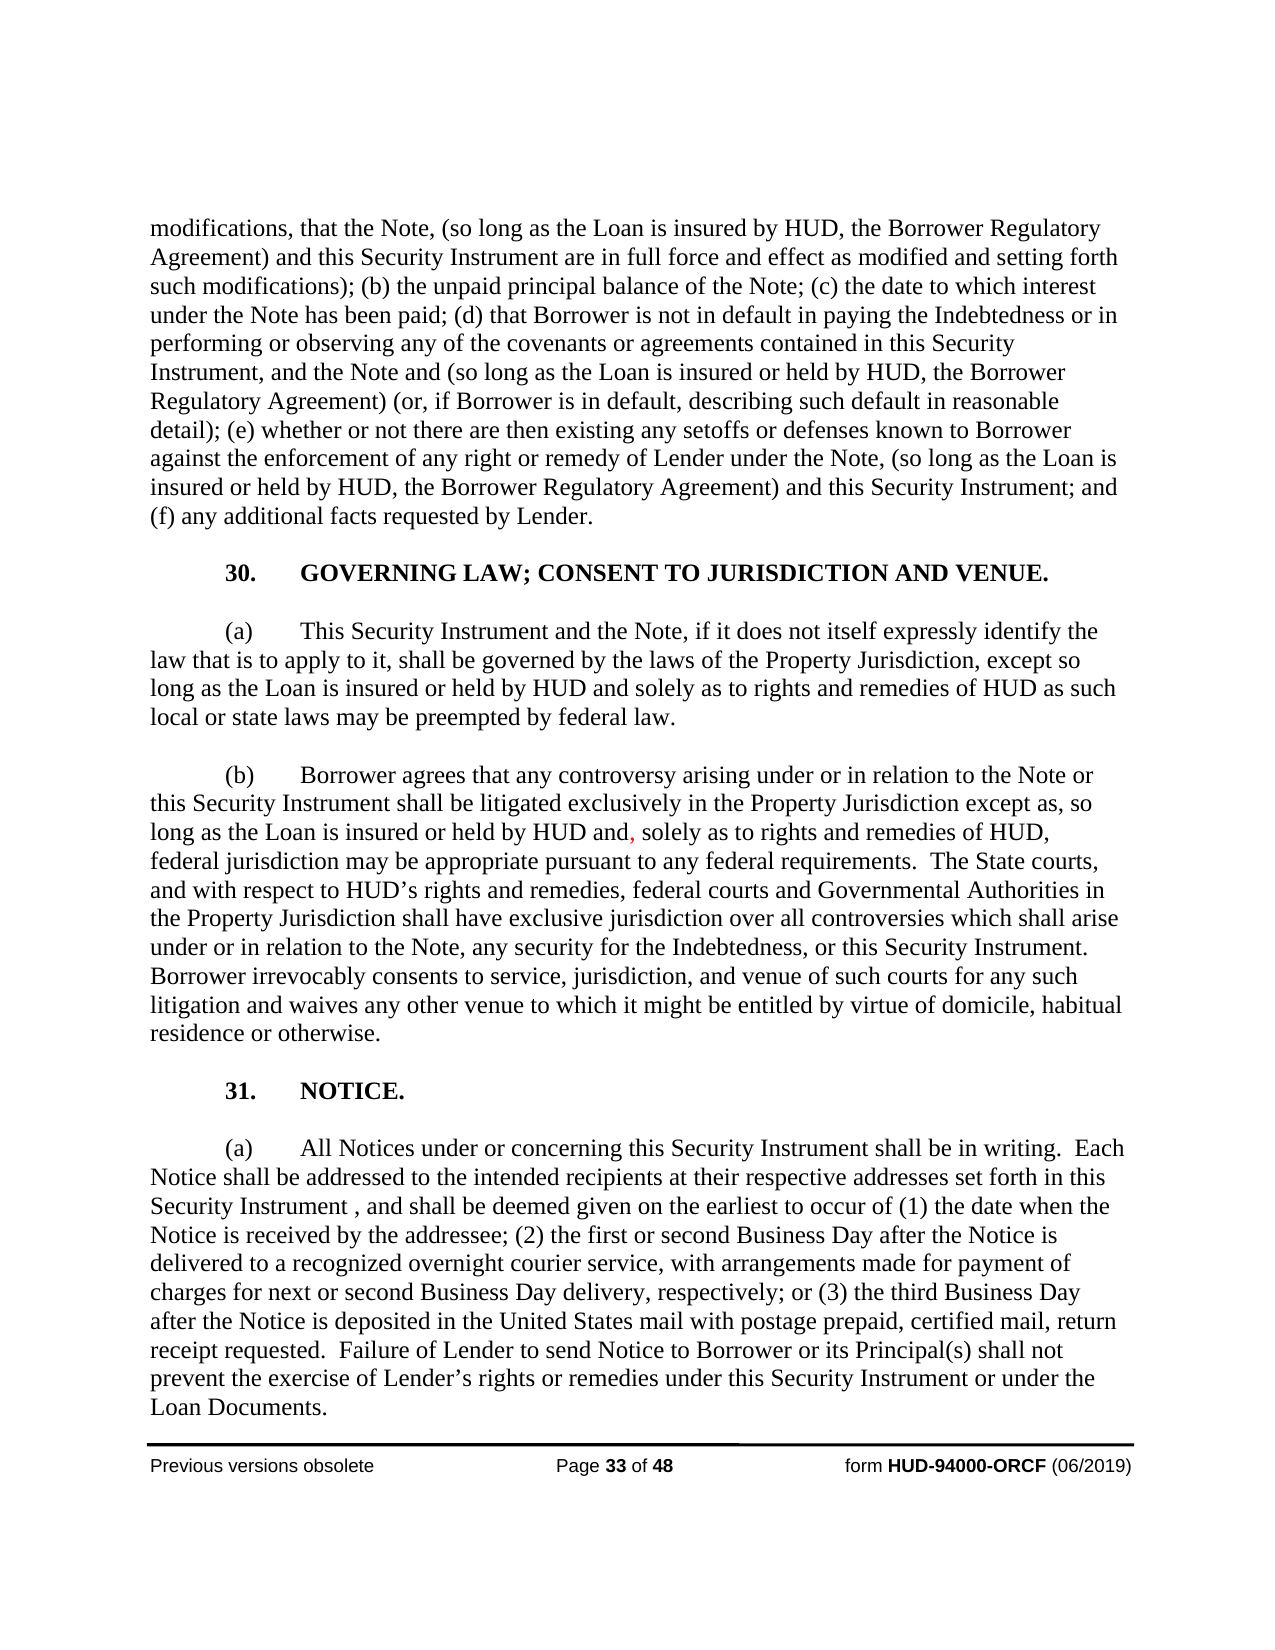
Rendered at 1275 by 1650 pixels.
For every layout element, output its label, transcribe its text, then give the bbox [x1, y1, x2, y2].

list NOTICE. [150, 1076, 1125, 1105]
list All Notices under or concerning this Security Instrument shall be in writing. Each Notice shall be addressed to the intended recipients at their respective addresses set forth in this Security Instrument , and shall be deemed given on the earliest to occur of (1) the date when the Notice is received by the addressee; (2) the first or second Business Day after the Notice is delivered to a recognized overnight courier service, with arrangements made for payment of charges for next or second Business Day delivery, respectively; or (3) the third Business Day after the Notice is deposited in the United States mail with postage prepaid, certified mail, return receipt requested. Failure of Lender to send Notice to Borrower or its Principal(s) shall not prevent the exercise of Lender’s rights or remedies under this Security Instrument or under the Loan Documents. [150, 1133, 1125, 1421]
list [150, 213, 1125, 530]
list This Security Instrument and the Note, if it does not itself expressly identify the law that is to apply to it, shall be governed by the laws of the Property Jurisdiction, except so long as the Loan is insured or held by HUD and solely as to rights and remedies of HUD as such local or state laws may be preempted by federal law. [150, 616, 1125, 731]
list GOVERNING LAW; CONSENT TO JURISDICTION AND VENUE. [150, 558, 1125, 587]
list Borrower agrees that any controversy arising under or in relation to the Note or this Security Instrument shall be litigated exclusively in the Property Jurisdiction except as, so long as the Loan is insured or held by HUD and, solely as to rights and remedies of HUD, federal jurisdiction may be appropriate pursuant to any federal requirements. The State courts, and with respect to HUD’s rights and remedies, federal courts and Governmental Authorities in the Property Jurisdiction shall have exclusive jurisdiction over all controversies which shall arise under or in relation to the Note, any security for the Indebtedness, or this Security Instrument. Borrower irrevocably consents to service, jurisdiction, and venue of such courts for any such litigation and waives any other venue to which it might be entitled by virtue of domicile, habitual residence or otherwise. [150, 760, 1125, 1047]
